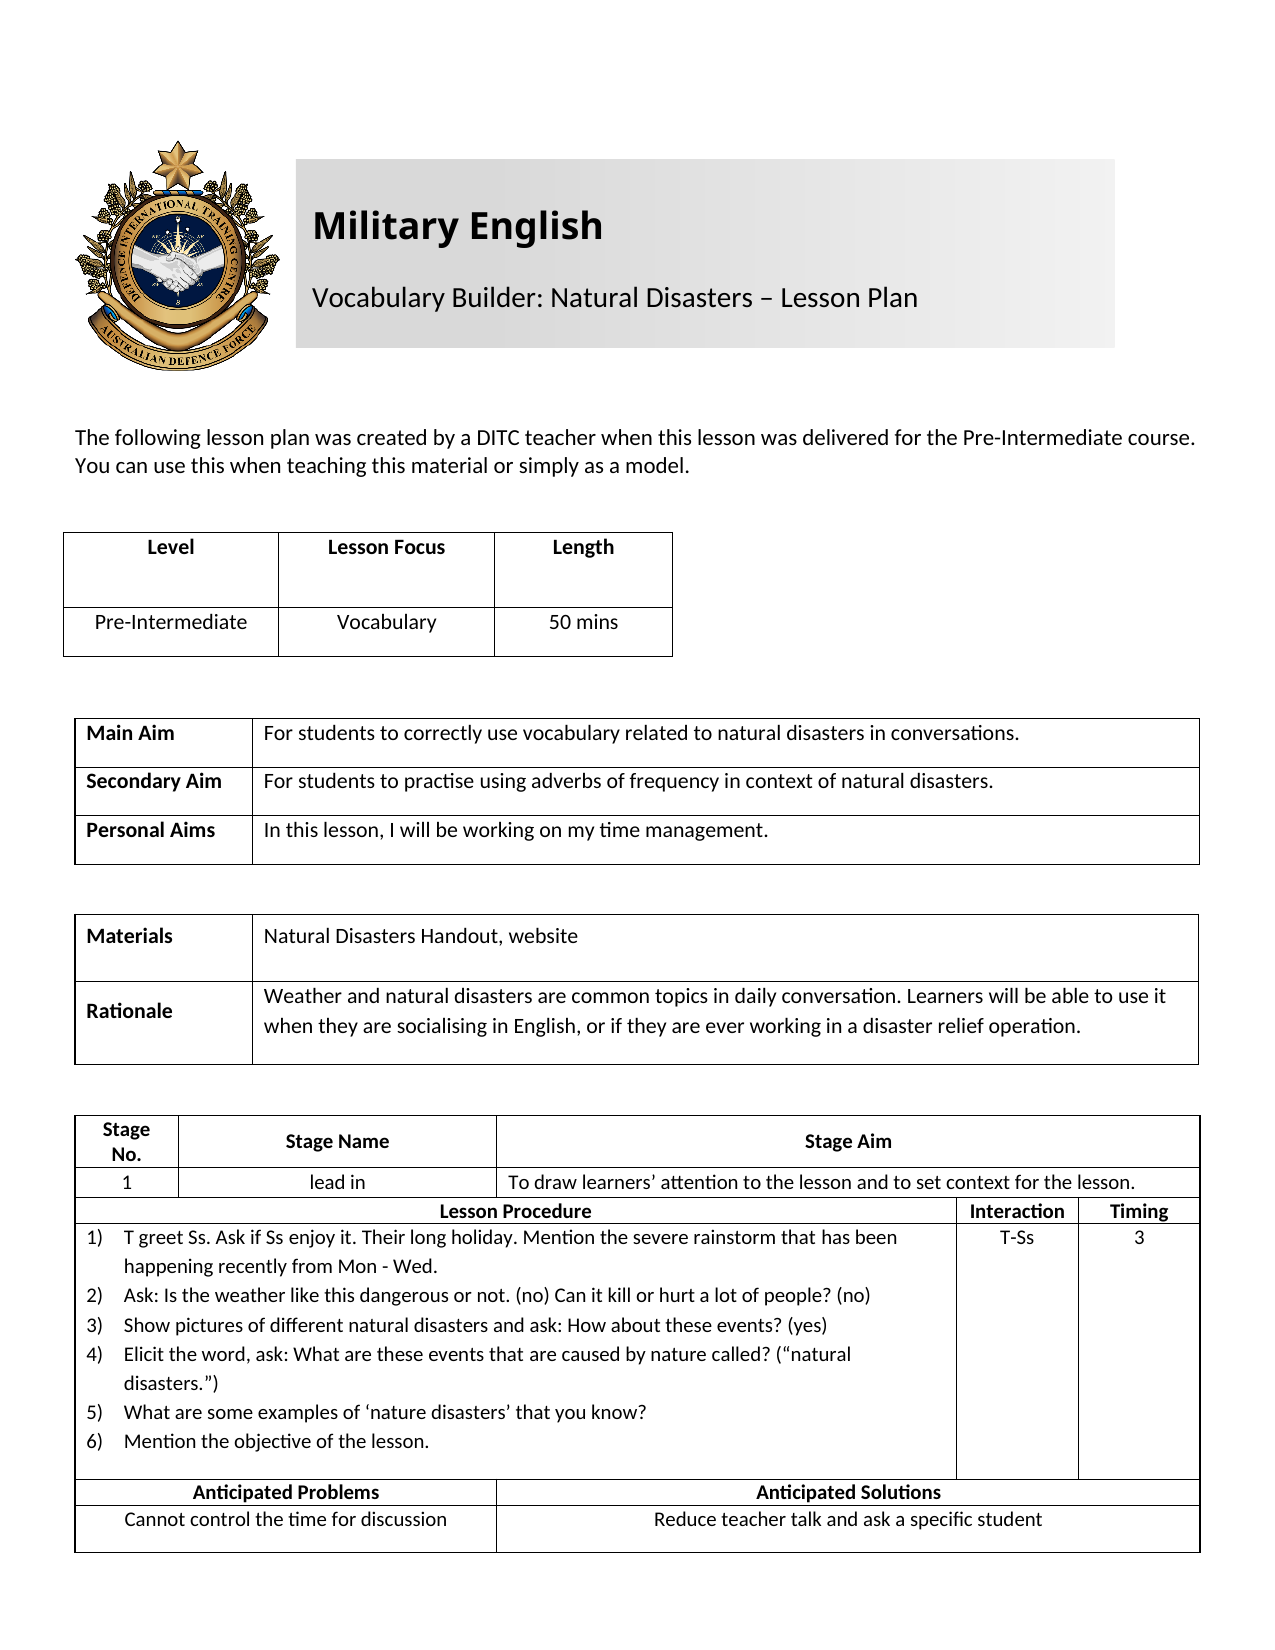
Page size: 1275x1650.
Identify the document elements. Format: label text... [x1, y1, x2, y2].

picture [75, 140, 280, 371]
table_cell Interaction [957, 1198, 1078, 1223]
table_cell Anticipated Problems [76, 1480, 496, 1505]
table_cell 3 [1079, 1224, 1199, 1478]
table_header Stage Aim [497, 1116, 1199, 1167]
table_header Stage Name [179, 1116, 496, 1167]
table_cell Timing [1079, 1198, 1199, 1223]
table_cell Rationale [76, 982, 252, 1064]
table_cell To draw learners’ attention to the lesson and to set context for the lesson. [497, 1168, 1199, 1197]
table_cell Pre-Intermediate [64, 608, 278, 656]
table_cell Cannot control the time for discussion [76, 1506, 496, 1552]
table_header Stage No. [76, 1116, 178, 1167]
table_cell T-Ss [957, 1224, 1078, 1478]
table_cell Anticipated Solutions [497, 1480, 1199, 1505]
table_header For students to correctly use vocabulary related to natural disasters in conversations. [253, 719, 1199, 767]
table_header Natural Disasters Handout, website [253, 915, 1198, 981]
table_cell Weather and natural disasters are common topics in daily conversation. Learners will be able to use it when they are socialising in English, or if they are ever working in a disaster relief operation. [253, 982, 1198, 1064]
table_cell 50 mins [495, 608, 672, 656]
table_header Main Aim [76, 719, 252, 767]
table_cell 1 [76, 1168, 178, 1197]
table_cell Reduce teacher talk and ask a specific student [497, 1506, 1199, 1552]
table_cell lead in [179, 1168, 496, 1197]
table_cell Lesson Procedure [76, 1198, 956, 1223]
table_cell Secondary Aim [76, 768, 252, 815]
table_header Length [495, 533, 672, 607]
text The following lesson plan was created by a DITC teacher when this lesson was delivered for the Pre-Intermediate course. You can use this when teaching this material or simply as a model. [75, 423, 1200, 479]
table_cell Personal Aims [76, 816, 252, 864]
table_header Lesson Focus [279, 533, 494, 607]
table_header Level [64, 533, 278, 607]
table_cell Vocabulary [279, 608, 494, 656]
table_cell T greet Ss. Ask if Ss enjoy it. Their long holiday. Mention the severe rainstorm that has been happening recently from Mon - Wed. Ask: Is the weather like this dangerous or not. (no) Can it kill or hurt a lot of people? (no) Show pictures of different natural disasters and ask: How about these events? (yes) Elicit the word, ask: What are these events that are caused by nature called? (“natural disasters.”) What are some examples of ‘nature disasters’ that you know? Mention the objective of the lesson. [76, 1224, 956, 1478]
table_cell For students to practise using adverbs of frequency in context of natural disasters. [253, 768, 1199, 815]
table_header Materials [76, 915, 252, 981]
table_cell In this lesson, I will be working on my time management. [253, 816, 1199, 864]
